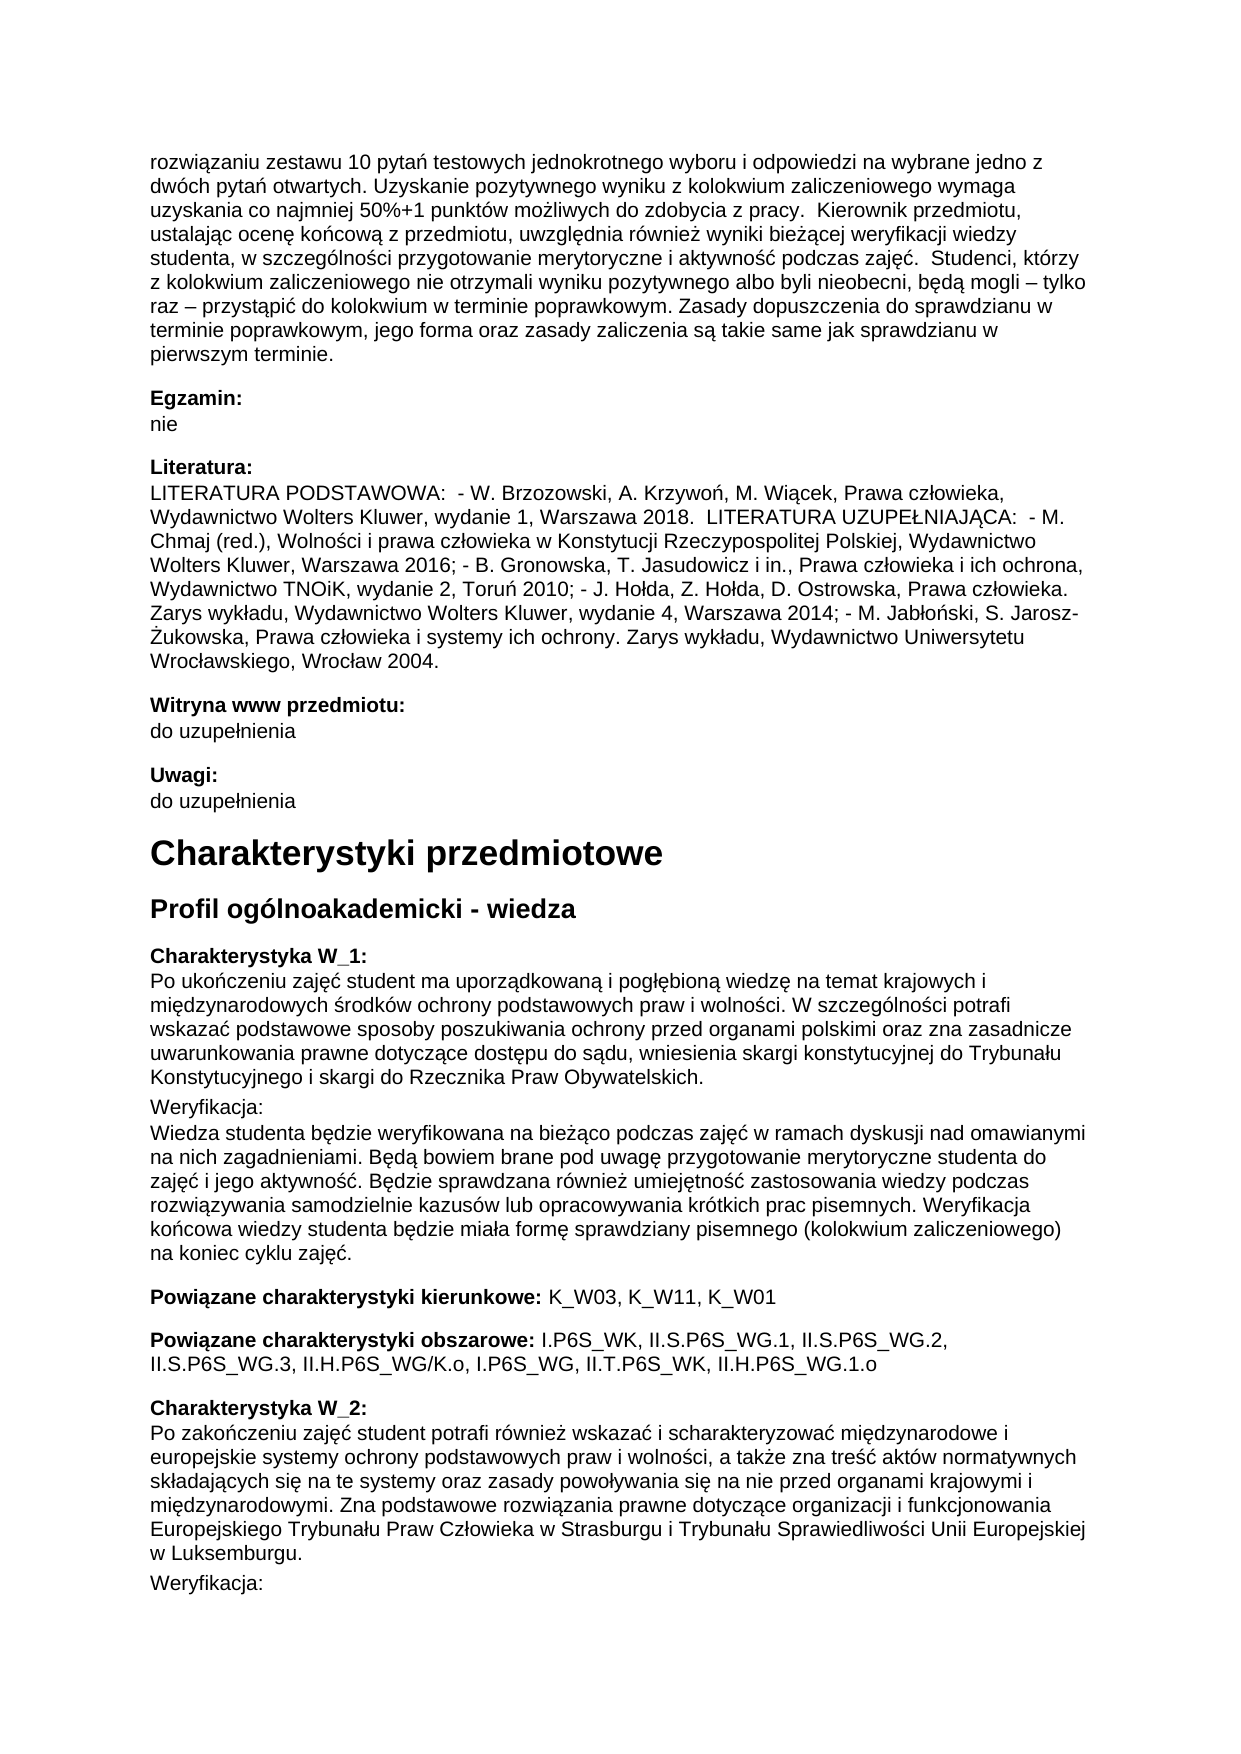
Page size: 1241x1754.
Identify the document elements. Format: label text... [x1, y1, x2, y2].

text Po zakończeniu zajęć student potrafi również wskazać i scharakteryzować międzynarodowe i europejskie systemy ochrony podstawowych praw i wolności, a także zna treść aktów normatywnych składających się na te systemy oraz zasady powoływania się na nie przed organami krajowymi i międzynarodowymi. Zna podstawowe rozwiązania prawne dotyczące organizacji i funkcjonowania Europejskiego Trybunału Praw Człowieka w Strasburgu i Trybunału Sprawiedliwości Unii Europejskiej w Luksemburgu. [150, 1421, 1090, 1565]
text do uzupełnienia [150, 788, 1090, 812]
text Uwagi: [150, 762, 1090, 786]
text Witryna www przedmiotu: [150, 693, 1090, 717]
text Charakterystyka W_2: [150, 1396, 1090, 1420]
text Weryfikacja: [150, 1095, 1090, 1119]
text LITERATURA PODSTAWOWA: - W. Brzozowski, A. Krzywoń, M. Wiącek, Prawa człowieka, Wydawnictwo Wolters Kluwer, wydanie 1, Warszawa 2018. LITERATURA UZUPEŁNIAJĄCA: - M. Chmaj (red.), Wolności i prawa człowieka w Konstytucji Rzeczypospolitej Polskiej, Wydawnictwo Wolters Kluwer, Warszawa 2016; - B. Gronowska, T. Jasudowicz i in., Prawa człowieka i ich ochrona, Wydawnictwo TNOiK, wydanie 2, Toruń 2010; - J. Hołda, Z. Hołda, D. Ostrowska, Prawa człowieka. Zarys wykładu, Wydawnictwo Wolters Kluwer, wydanie 4, Warszawa 2014; - M. Jabłoński, S. Jarosz-Żukowska, Prawa człowieka i systemy ich ochrony. Zarys wykładu, Wydawnictwo Uniwersytetu Wrocławskiego, Wrocław 2004. [150, 481, 1090, 673]
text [150, 150, 1090, 366]
text Literatura: [150, 455, 1090, 479]
text nie [150, 411, 1090, 435]
text Egzamin: [150, 385, 1090, 409]
subtitle Charakterystyki przedmiotowe [150, 832, 1090, 873]
text Po ukończeniu zajęć student ma uporządkowaną i pogłębioną wiedzę na temat krajowych i międzynarodowych środków ochrony podstawowych praw i wolności. W szczególności potrafi wskazać podstawowe sposoby poszukiwania ochrony przed organami polskimi oraz zna zasadnicze uwarunkowania prawne dotyczące dostępu do sądu, wniesienia skargi konstytucyjnej do Trybunału Konstytucyjnego i skargi do Rzecznika Praw Obywatelskich. [150, 969, 1090, 1089]
text Charakterystyka W_1: [150, 944, 1090, 968]
text Powiązane charakterystyki kierunkowe: K_W03, K_W11, K_W01 [150, 1284, 1090, 1308]
text do uzupełnienia [150, 719, 1090, 743]
text Powiązane charakterystyki obszarowe: I.P6S_WK, II.S.P6S_WG.1, II.S.P6S_WG.2, II.S.P6S_WG.3, II.H.P6S_WG/K.o, I.P6S_WG, II.T.P6S_WK, II.H.P6S_WG.1.o [150, 1328, 1090, 1376]
text Weryfikacja: [150, 1571, 1090, 1595]
subtitle Profil ogólnoakademicki - wiedza [150, 893, 1090, 924]
